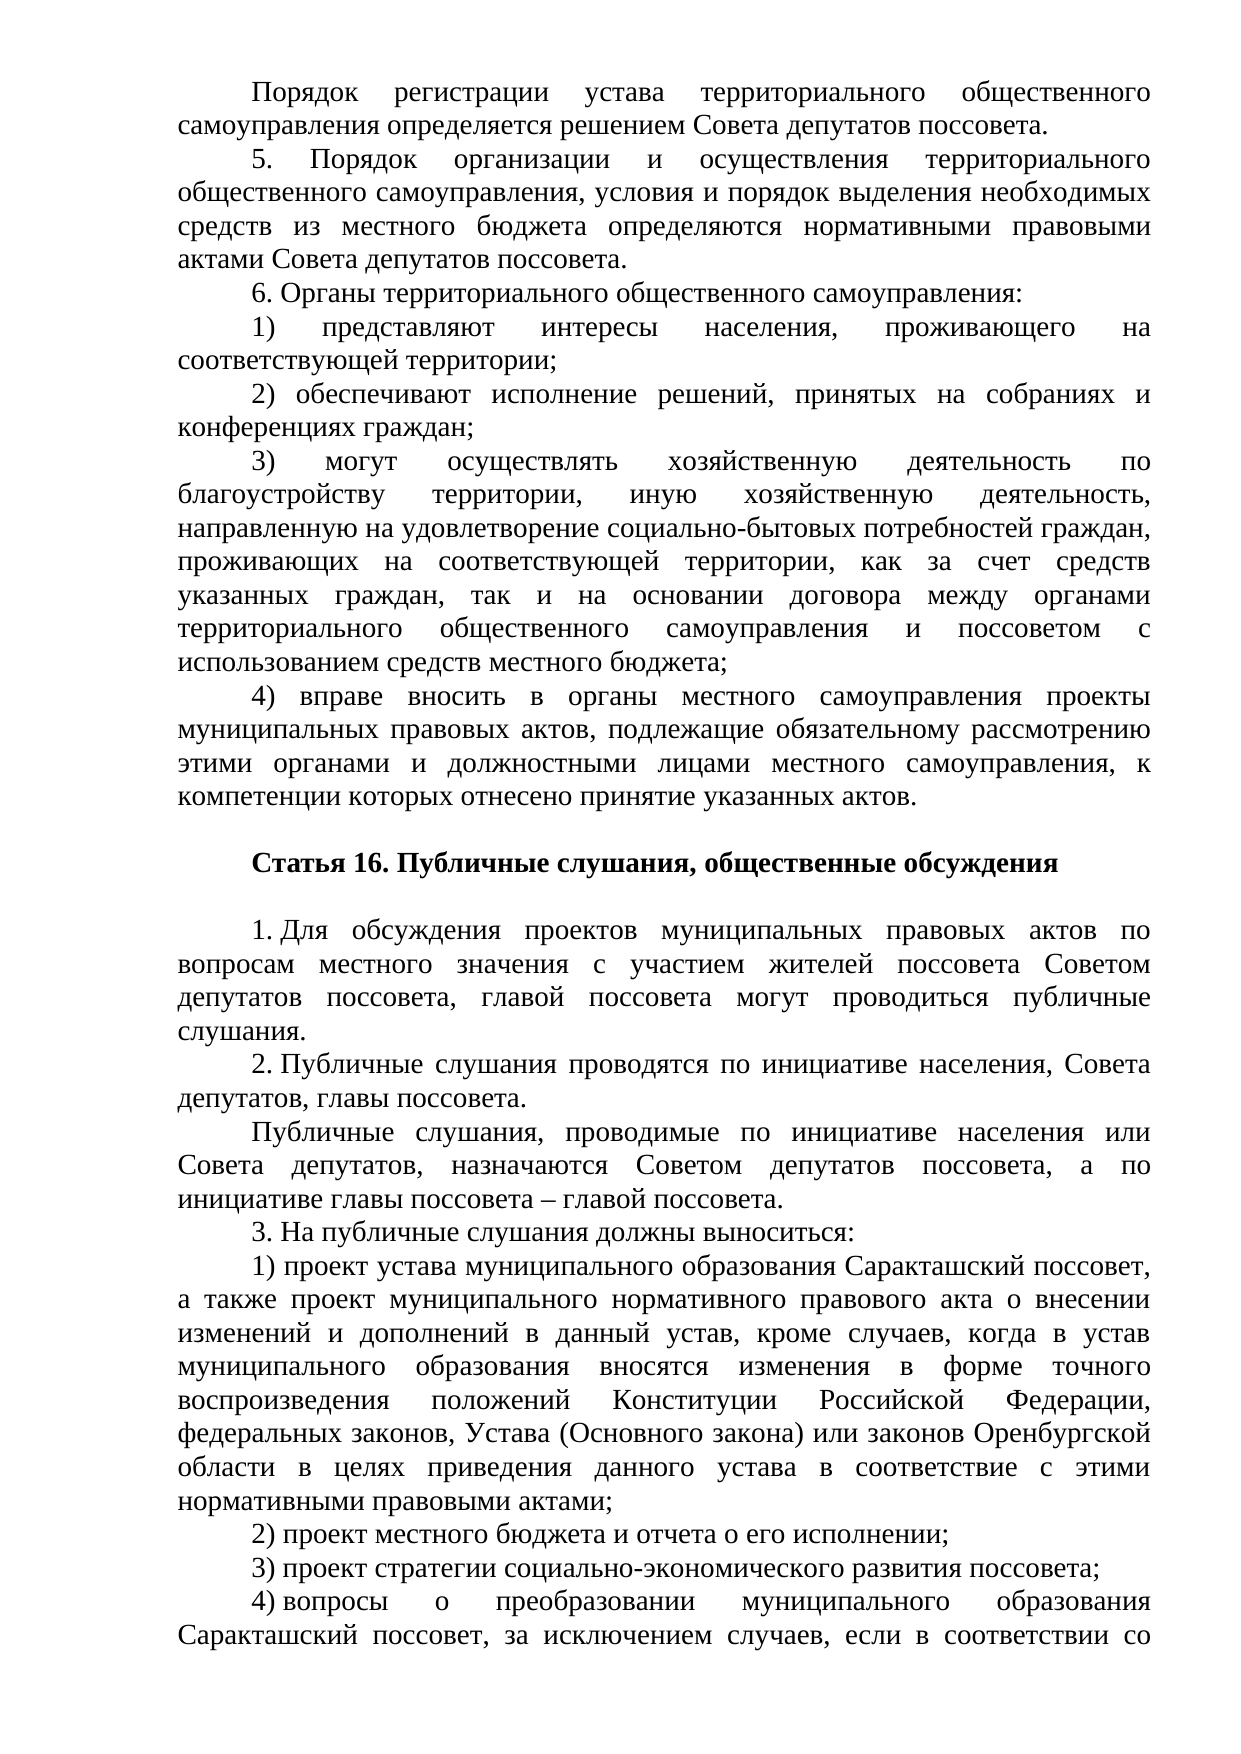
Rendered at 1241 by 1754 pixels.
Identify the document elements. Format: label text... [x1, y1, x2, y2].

text 3) могут осуществлять хозяйственную деятельность по благоустройству территории, иную хозяйственную деятельность, направленную на удовлетворение социально-бытовых потребностей граждан, проживающих на соответствующей территории, как за счет средств указанных граждан, так и на основании договора между органами территориального общественного самоуправления и поссоветом с использованием средств местного бюджета; [177, 443, 1152, 678]
text 6. Органы территориального общественного самоуправления: [177, 275, 1152, 309]
text 5. Порядок организации и осуществления территориального общественного самоуправления, условия и порядок выделения необходимых средств из местного бюджета определяются нормативными правовыми актами Совета депутатов поссовета. [177, 141, 1152, 275]
text 3) проект стратегии социально-экономического развития поссовета; [207, 1550, 1152, 1583]
text 2) проект местного бюджета и отчета о его исполнении; [207, 1516, 1152, 1550]
text 3. На публичные слушания должны выноситься: [177, 1214, 1152, 1248]
text 4) вправе вносить в органы местного самоуправления проекты муниципальных правовых актов, подлежащие обязательному рассмотрению этими органами и должностными лицами местного самоуправления, к компетенции которых отнесено принятие указанных актов. [177, 678, 1152, 812]
text 2. Публичные слушания проводятся по инициативе населения, Совета депутатов, главы поссовета. [177, 1047, 1152, 1114]
text Публичные слушания, проводимые по инициативе населения или Совета депутатов, назначаются Советом депутатов поссовета, а по инициативе главы поссовета – главой поссовета. [177, 1114, 1152, 1214]
text 2) обеспечивают исполнение решений, принятых на собраниях и конференциях граждан; [177, 376, 1152, 443]
text 1) проект устава муниципального образования Саракташский поссовет, а также проект муниципального нормативного правового акта о внесении изменений и дополнений в данный устав, кроме случаев, когда в устав муниципального образования вносятся изменения в форме точного воспроизведения положений Конституции Российской Федерации, федеральных законов, Устава (Основного закона) или законов Оренбургской области в целях приведения данного устава в соответствие с этими нормативными правовыми актами; [177, 1248, 1152, 1516]
text 1. Для обсуждения проектов муниципальных правовых актов по вопросам местного значения с участием жителей поссовета Советом депутатов поссовета, главой поссовета могут проводиться публичные слушания. [177, 912, 1152, 1047]
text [177, 1583, 1152, 1650]
text Порядок регистрации устава территориального общественного самоуправления определяется решением Совета депутатов поссовета. [177, 74, 1152, 141]
text Статья 16. Публичные слушания, общественные обсуждения [177, 845, 1152, 879]
text 1) представляют интересы населения, проживающего на соответствующей территории; [177, 309, 1152, 376]
